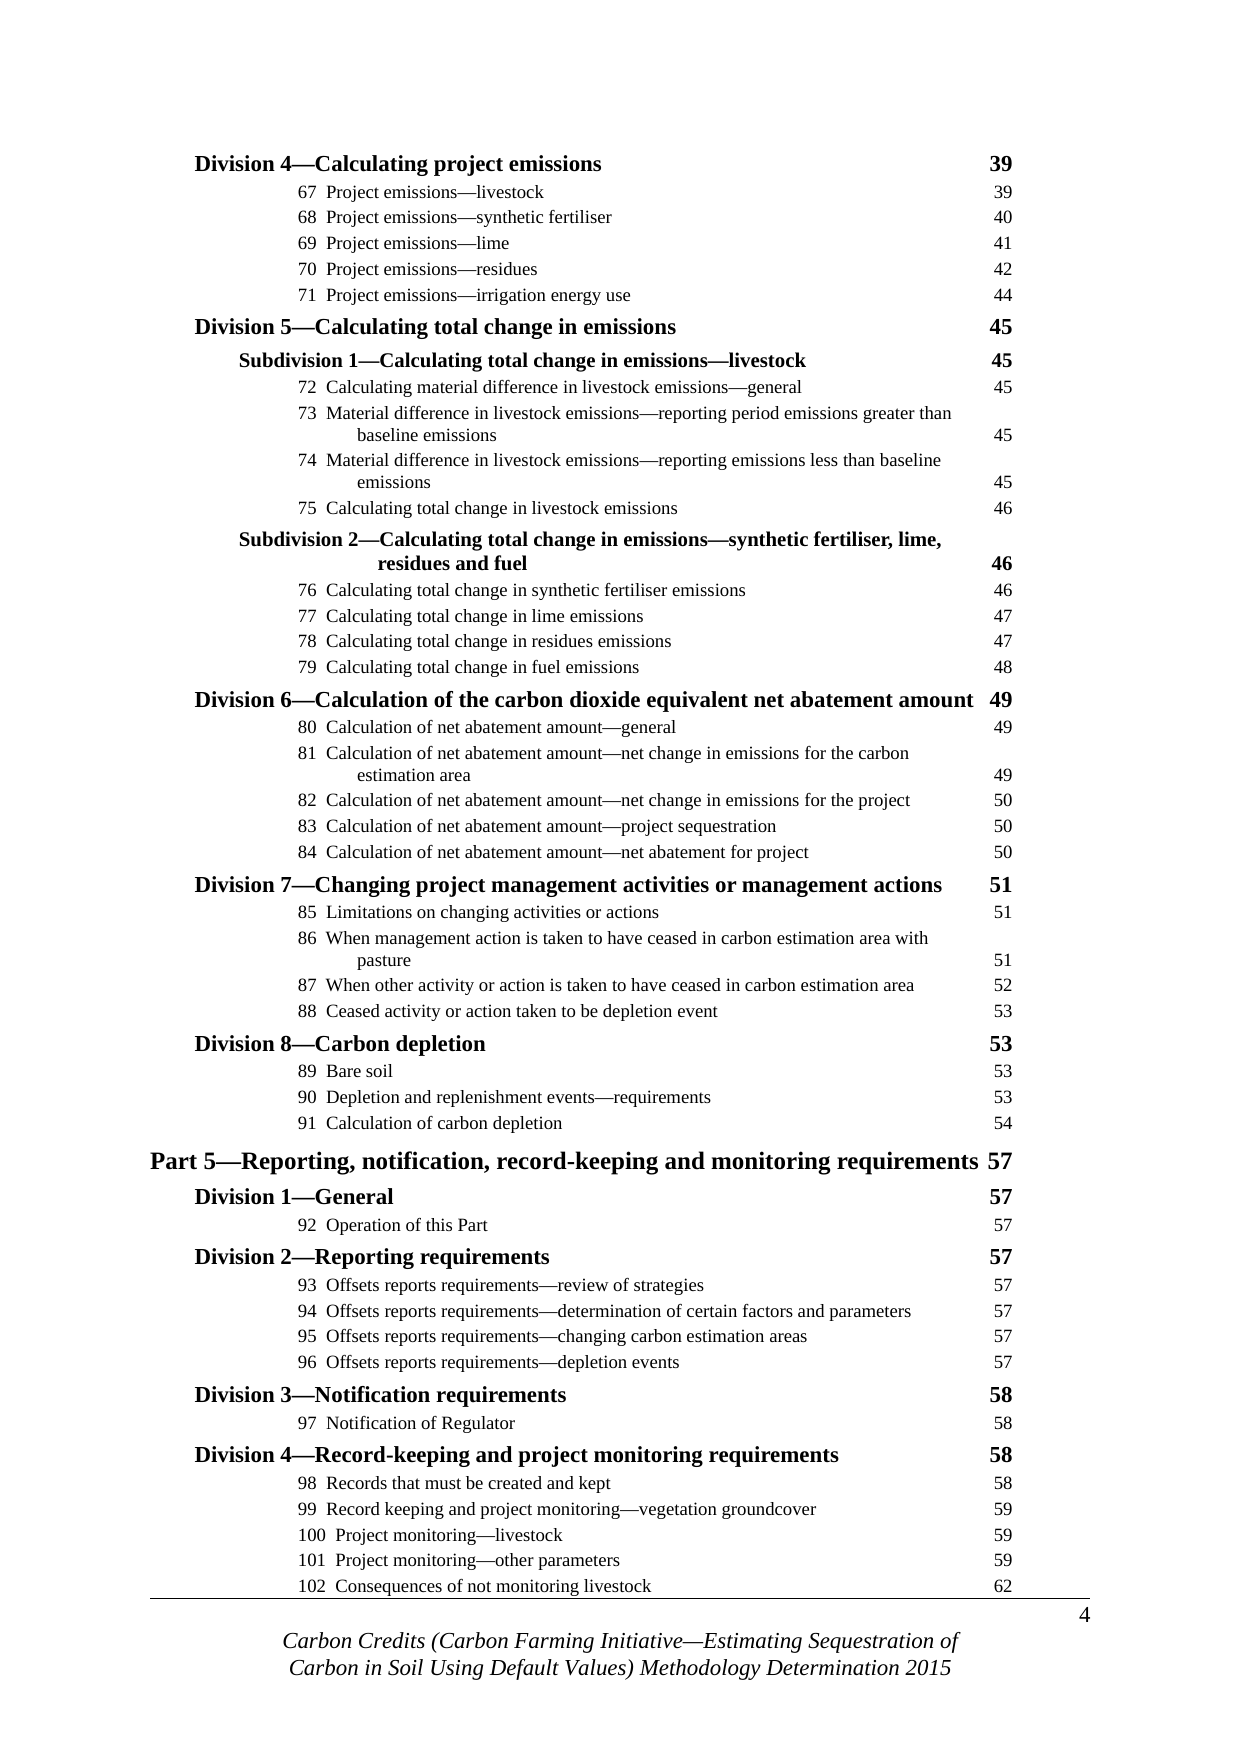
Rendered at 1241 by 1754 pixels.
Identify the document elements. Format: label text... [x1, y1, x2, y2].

text 73 Material difference in livestock emissions—reporting period emissions greater than baseline emissions 45 [298, 402, 984, 445]
text Part 5—Reporting, notification, record-keeping and monitoring requirements 57 [150, 1146, 984, 1175]
text Division 7—Changing project management activities or management actions 51 [194, 871, 984, 897]
text Division 6—Calculation of the carbon dioxide equivalent net abatement amount 49 [194, 686, 984, 712]
text 101 Project monitoring—other parameters 59 [298, 1549, 984, 1571]
text Division 4—Record-keeping and project monitoring requirements 58 [194, 1441, 984, 1468]
text Subdivision 1—Calculating total change in emissions—livestock 45 [239, 348, 984, 372]
text 94 Offsets reports requirements—determination of certain factors and parameters 57 [298, 1300, 984, 1321]
text Division 2—Reporting requirements 57 [194, 1243, 984, 1270]
text Division 3—Notification requirements 58 [194, 1381, 984, 1407]
text 92 Operation of this Part 57 [298, 1213, 984, 1235]
text 70 Project emissions—residues 42 [298, 258, 984, 279]
text 80 Calculation of net abatement amount—general 49 [298, 716, 984, 738]
text Division 4—Calculating project emissions 39 [194, 150, 984, 176]
text 81 Calculation of net abatement amount—net change in emissions for the carbon estimation area 49 [298, 742, 984, 785]
text Subdivision 2—Calculating total change in emissions—synthetic fertiliser, lime, residues and fuel 46 [239, 526, 984, 574]
text 76 Calculating total change in synthetic fertiliser emissions 46 [298, 579, 984, 600]
text 86 When management action is taken to have ceased in carbon estimation area with pasture 51 [298, 927, 984, 970]
text 72 Calculating material difference in livestock emissions—general 45 [298, 376, 984, 398]
text 91 Calculation of carbon depletion 54 [298, 1112, 984, 1133]
text 97 Notification of Regulator 58 [298, 1412, 984, 1433]
text 95 Offsets reports requirements—changing carbon estimation areas 57 [298, 1325, 984, 1347]
text 96 Offsets reports requirements—depletion events 57 [298, 1351, 984, 1373]
text 77 Calculating total change in lime emissions 47 [298, 604, 984, 626]
text 99 Record keeping and project monitoring—vegetation groundcover 59 [298, 1498, 984, 1519]
text 84 Calculation of net abatement amount—net abatement for project 50 [298, 841, 984, 862]
text 102 Consequences of not monitoring livestock 62 [298, 1575, 984, 1596]
text 83 Calculation of net abatement amount—project sequestration 50 [298, 815, 984, 837]
text 79 Calculating total change in fuel emissions 48 [298, 656, 984, 677]
text 69 Project emissions—lime 41 [298, 232, 984, 253]
text 78 Calculating total change in residues emissions 47 [298, 630, 984, 652]
text 90 Depletion and replenishment events—requirements 53 [298, 1086, 984, 1108]
text Division 5—Calculating total change in emissions 45 [194, 313, 984, 340]
text Division 1—General 57 [194, 1183, 984, 1209]
text 74 Material difference in livestock emissions—reporting emissions less than baseline emissions 45 [298, 449, 984, 492]
text 100 Project monitoring—livestock 59 [298, 1523, 984, 1545]
text Division 8—Carbon depletion 53 [194, 1030, 984, 1056]
text 68 Project emissions—synthetic fertiliser 40 [298, 206, 984, 228]
text 89 Bare soil 53 [298, 1060, 984, 1082]
text 71 Project emissions—irrigation energy use 44 [298, 283, 984, 305]
text 93 Offsets reports requirements—review of strategies 57 [298, 1274, 984, 1296]
text 82 Calculation of net abatement amount—net change in emissions for the project 50 [298, 789, 984, 811]
text 75 Calculating total change in livestock emissions 46 [298, 497, 984, 518]
text 88 Ceased activity or action taken to be depletion event 53 [298, 1000, 984, 1022]
text 87 When other activity or action is taken to have ceased in carbon estimation area 52 [298, 974, 984, 996]
text 67 Project emissions—livestock 39 [298, 181, 984, 202]
text 85 Limitations on changing activities or actions 51 [298, 901, 984, 923]
text 98 Records that must be created and kept 58 [298, 1472, 984, 1493]
